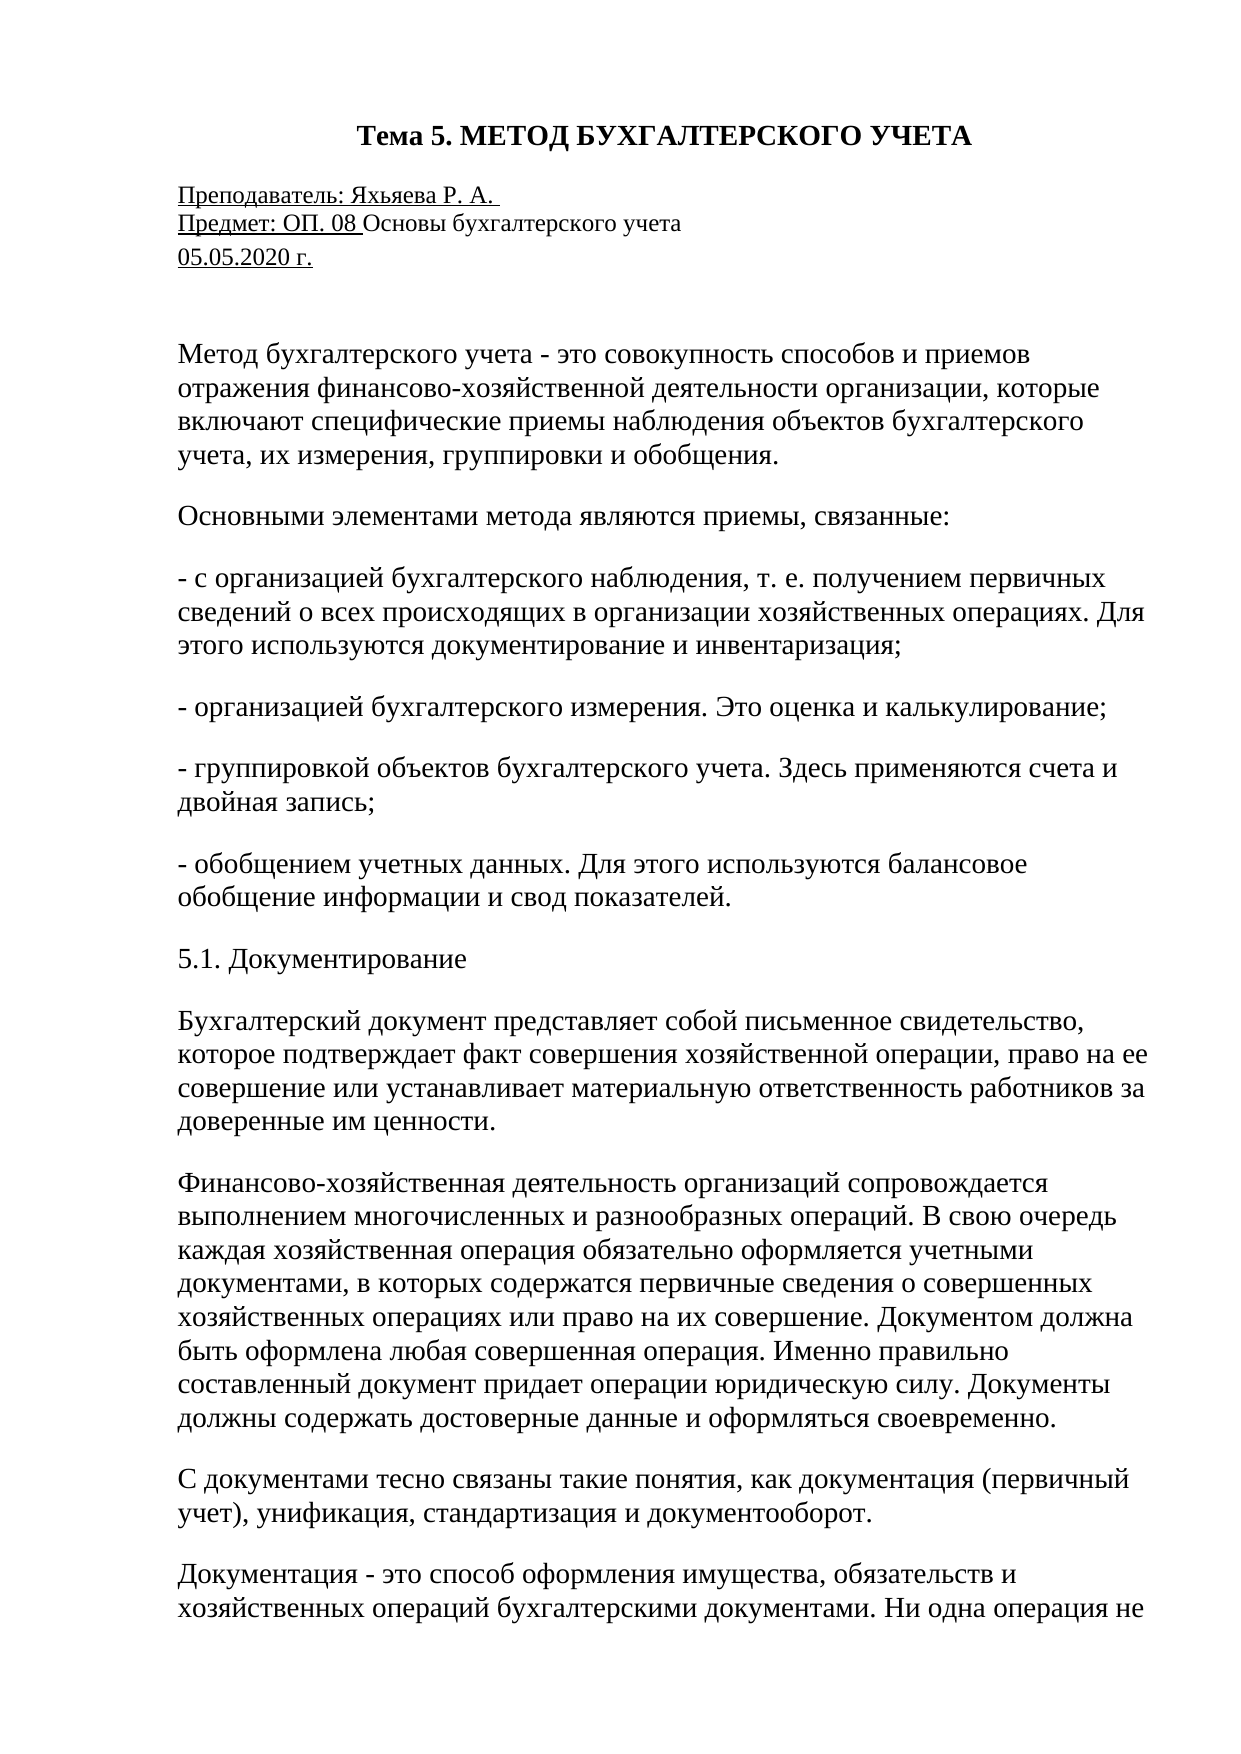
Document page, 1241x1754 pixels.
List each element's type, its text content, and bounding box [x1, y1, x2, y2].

text Основными элементами метода являются приемы, связанные: [177, 498, 1152, 532]
text Финансово-хозяйственная деятельность организаций сопровождается выполнением многочисленных и разнообразных операций. В свою очередь каждая хозяйственная операция обязательно оформляется учетными документами, в которых содержатся первичные сведения о совершенных хозяйственных операциях или право на их совершение. Документом должна быть оформлена любая совершенная операция. Именно правильно составленный документ придает операции юридическую силу. Документы должны содержать достоверные данные и оформляться своевременно. [177, 1165, 1152, 1433]
text Метод бухгалтерского учета - это совокупность способов и приемов отражения финансово-хозяйственной деятельности организации, которые включают специфические приемы наблюдения объектов бухгалтерского учета, их измерения, группировки и обобщения. [177, 336, 1152, 470]
text Тема 5. МЕТОД БУХГАЛТЕРСКОГО УЧЕТА [177, 118, 1152, 152]
text 5.1. Документирование [177, 941, 1152, 974]
text - обобщением учетных данных. Для этого используются балансовое обобщение информации и свод показателей. [177, 846, 1152, 913]
text Предмет: ОП. 08 Основы бухгалтерского учета [177, 208, 1152, 237]
text - группировкой объектов бухгалтерского учета. Здесь применяются счета и двойная запись; [177, 751, 1152, 818]
text Бухгалтерский документ представляет собой письменное свидетельство, которое подтверждает факт совершения хозяйственной операции, право на ее совершение или устанавливает материальную ответственность работников за доверенные им ценности. [177, 1003, 1152, 1137]
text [177, 1557, 1152, 1624]
text 05.05.2020 г. [177, 242, 1152, 270]
text С документами тесно связаны такие понятия, как документация (первичный учет), унификация, стандартизация и документооборот. [177, 1461, 1152, 1528]
text - организацией бухгалтерского измерения. Это оценка и калькулирование; [177, 689, 1152, 722]
text - с организацией бухгалтерского наблюдения, т. е. получением первичных сведений о всех происходящих в организации хозяйственных операциях. Для этого используются документирование и инвентаризация; [177, 560, 1152, 661]
text Преподаватель: Яхьяева Р. А. [177, 180, 1152, 208]
